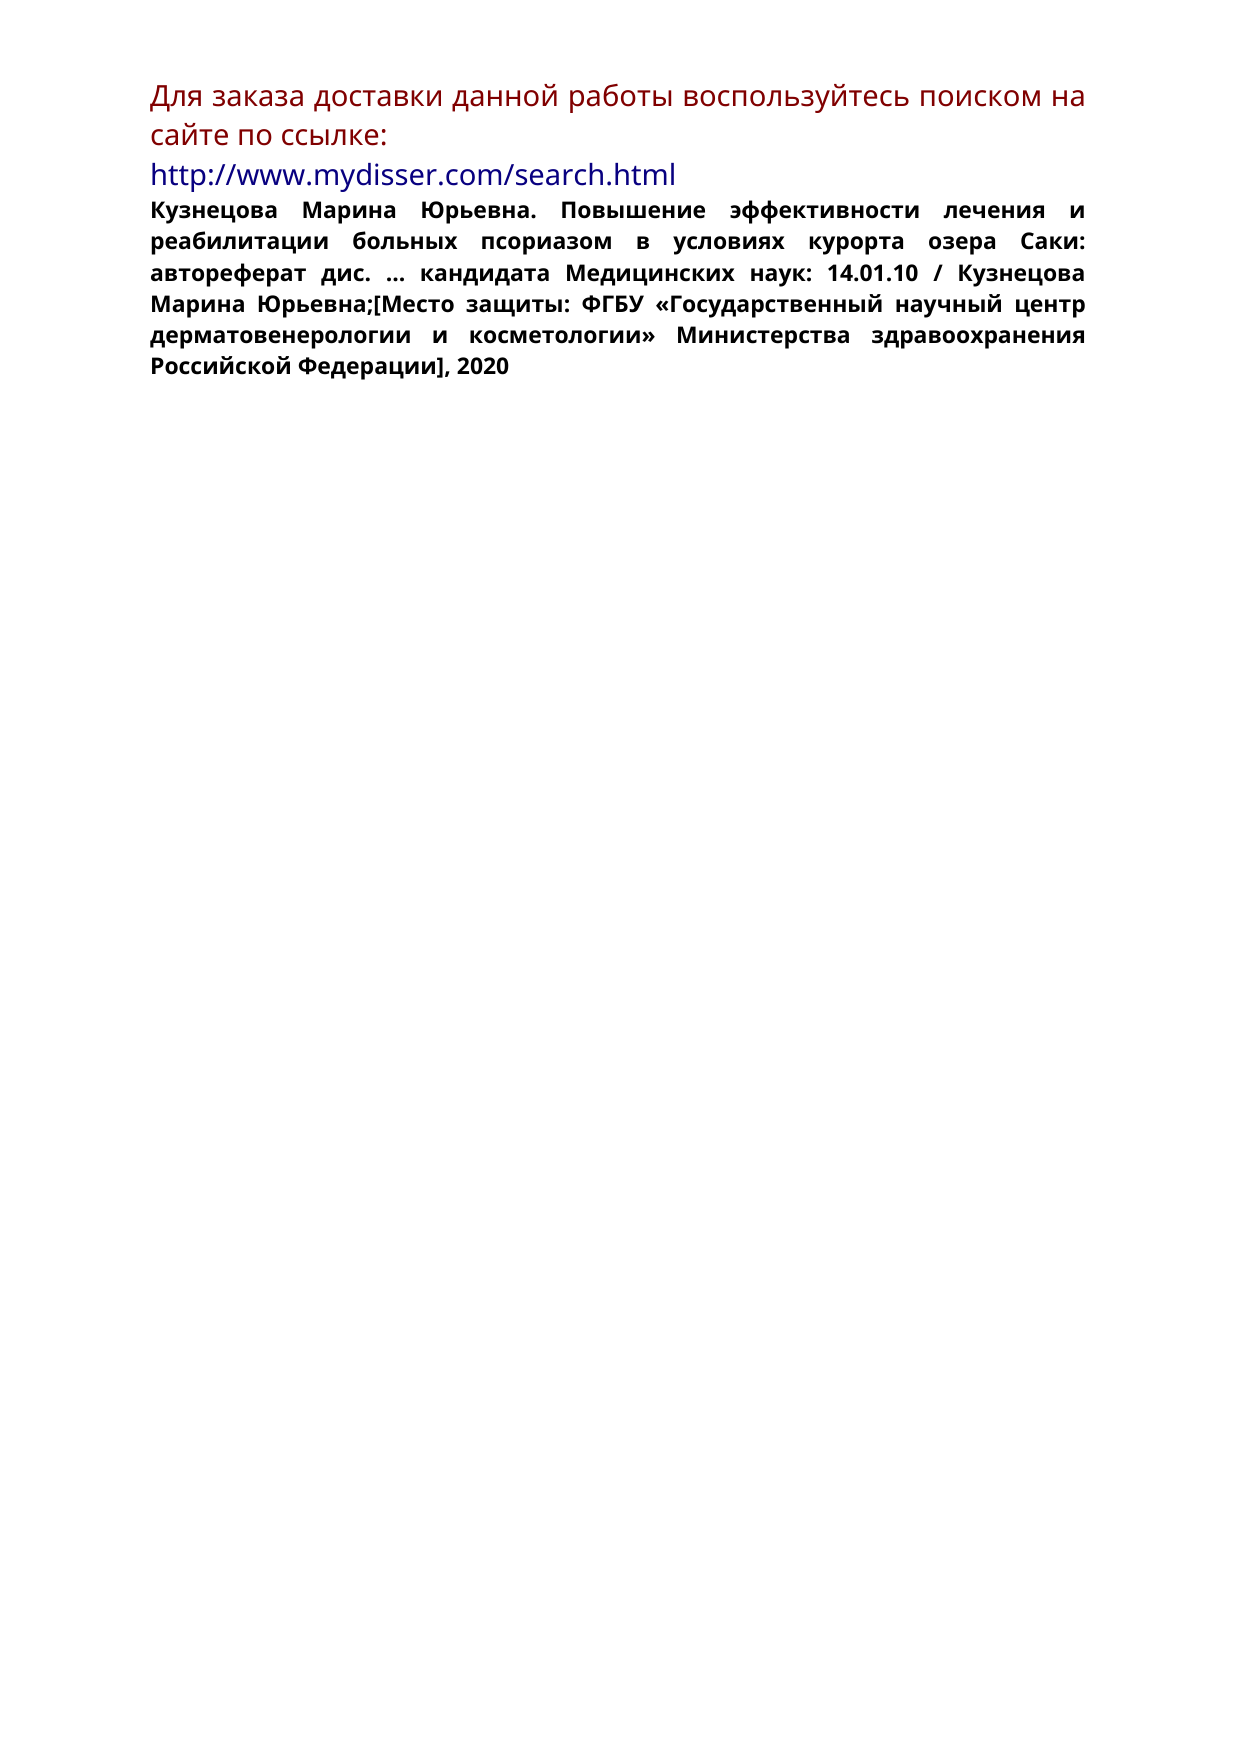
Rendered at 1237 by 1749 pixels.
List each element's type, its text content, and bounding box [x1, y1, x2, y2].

text Кузнецова Марина Юрьевна. Повышение эффективности лечения и реабилитации больных псориазом в условиях курорта озера Саки: автореферат дис. ... кандидата Медицинских наук: 14.01.10 / Кузнецова Марина Юрьевна;[Место защиты: ФГБУ «Государственный научный центр дерматовенерологии и косметологии» Министерства здравоохранения Российской Федерации], 2020 [150, 194, 1086, 382]
